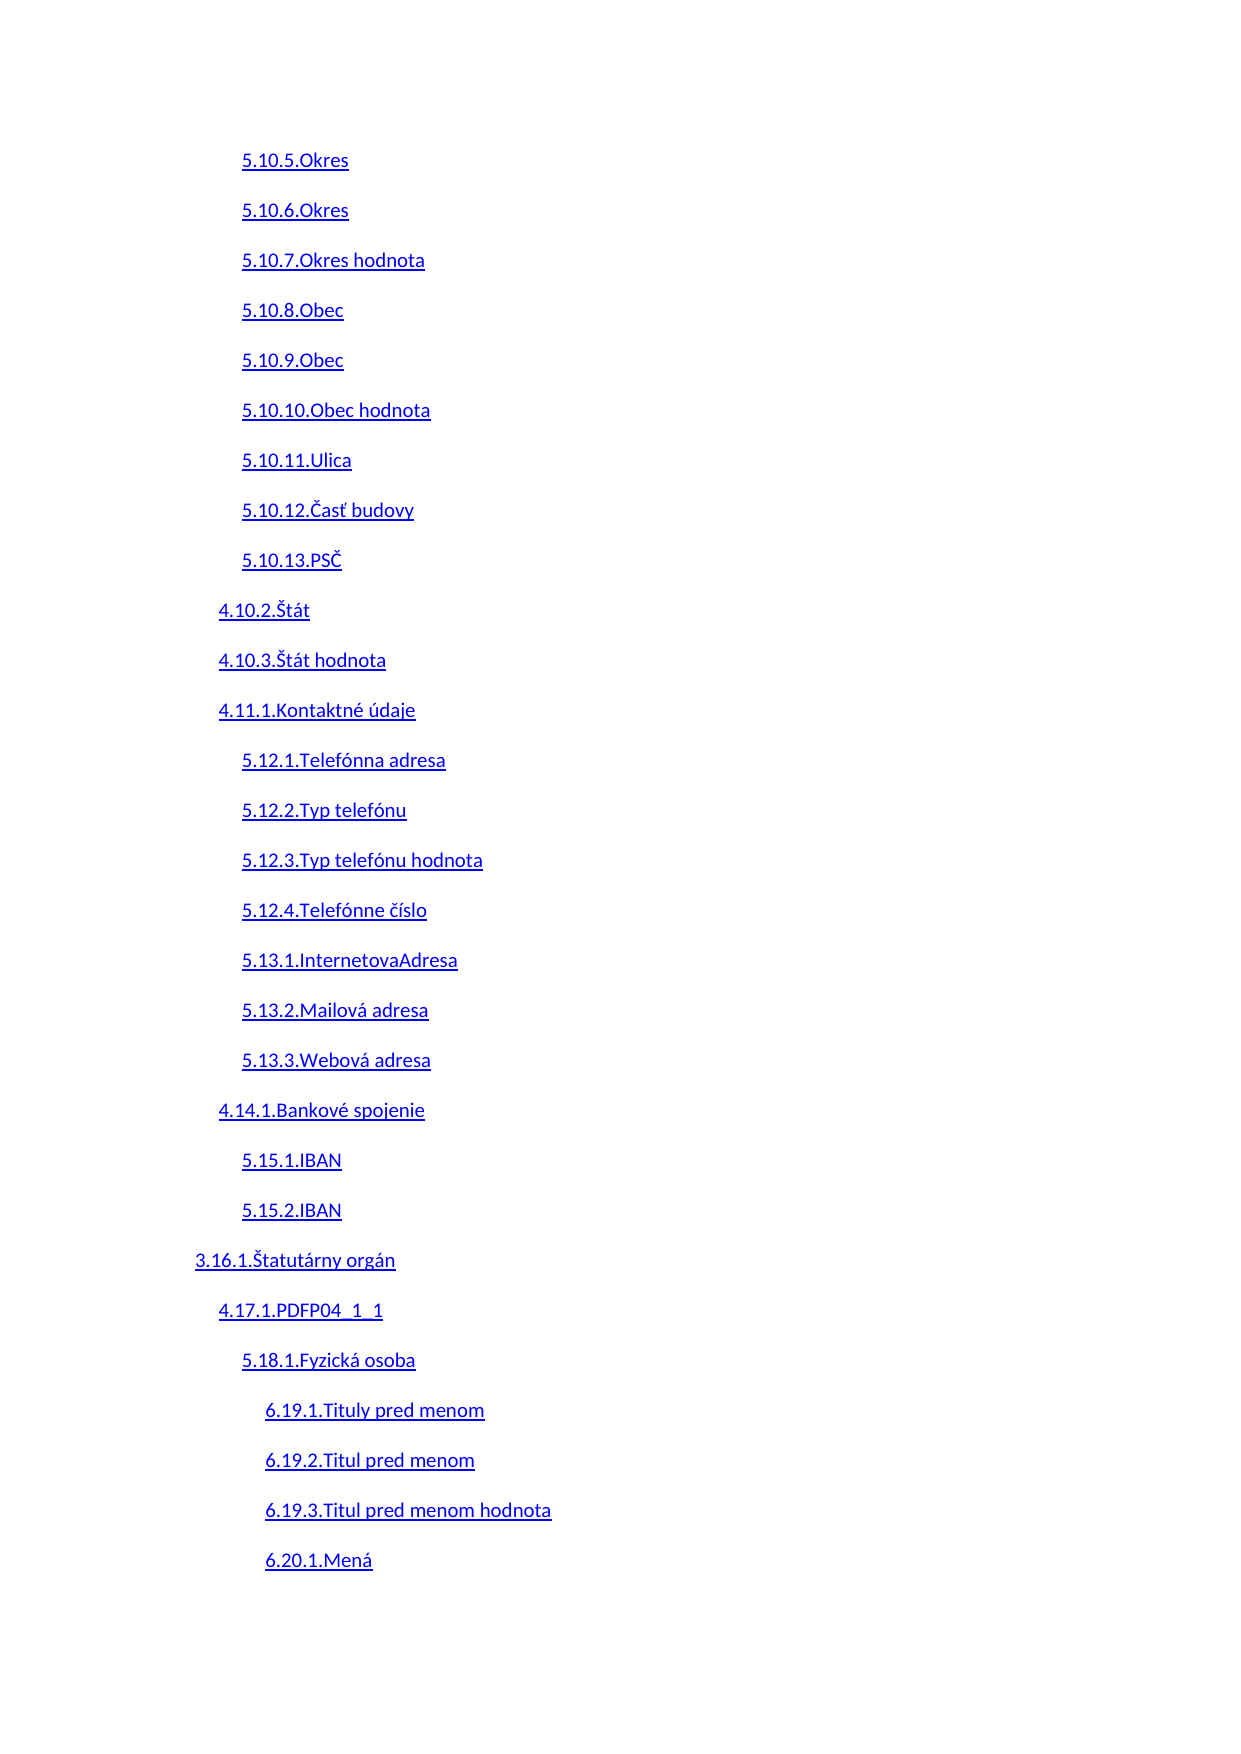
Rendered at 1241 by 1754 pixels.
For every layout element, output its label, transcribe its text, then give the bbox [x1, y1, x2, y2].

text 5.12.2.Typ telefónu [148, 798, 1093, 823]
text 3.16.1.Štatutárny orgán [148, 1248, 1093, 1273]
text 5.10.12.Časť budovy [148, 498, 1093, 523]
text 5.10.9.Obec [148, 348, 1093, 373]
text 4.14.1.Bankové spojenie [148, 1098, 1093, 1123]
text 4.10.3.Štát hodnota [148, 648, 1093, 673]
text 4.17.1.PDFP04_1_1 [148, 1298, 1093, 1323]
text 5.10.7.Okres hodnota [148, 248, 1093, 273]
text 5.12.3.Typ telefónu hodnota [148, 848, 1093, 873]
text 5.10.10.Obec hodnota [148, 398, 1093, 423]
text 5.13.1.InternetovaAdresa [148, 948, 1093, 973]
text 5.10.11.Ulica [148, 448, 1093, 473]
text 6.19.1.Tituly pred menom [148, 1398, 1093, 1423]
text 6.19.2.Titul pred menom [148, 1448, 1093, 1473]
text 5.18.1.Fyzická osoba [148, 1348, 1093, 1373]
text 5.10.8.Obec [148, 298, 1093, 323]
text 4.11.1.Kontaktné údaje [148, 698, 1093, 723]
text 6.19.3.Titul pred menom hodnota [148, 1498, 1093, 1523]
text 5.12.4.Telefónne číslo [148, 898, 1093, 923]
text 5.13.2.Mailová adresa [148, 998, 1093, 1023]
text 4.10.2.Štát [148, 598, 1093, 623]
text 5.10.5.Okres [148, 148, 1093, 173]
text 5.13.3.Webová adresa [148, 1048, 1093, 1073]
text 6.20.1.Mená [148, 1548, 1093, 1573]
text 5.10.13.PSČ [148, 548, 1093, 573]
text 5.15.1.IBAN [148, 1148, 1093, 1173]
text 5.15.2.IBAN [148, 1198, 1093, 1223]
text 5.12.1.Telefónna adresa [148, 748, 1093, 773]
text 5.10.6.Okres [148, 198, 1093, 223]
